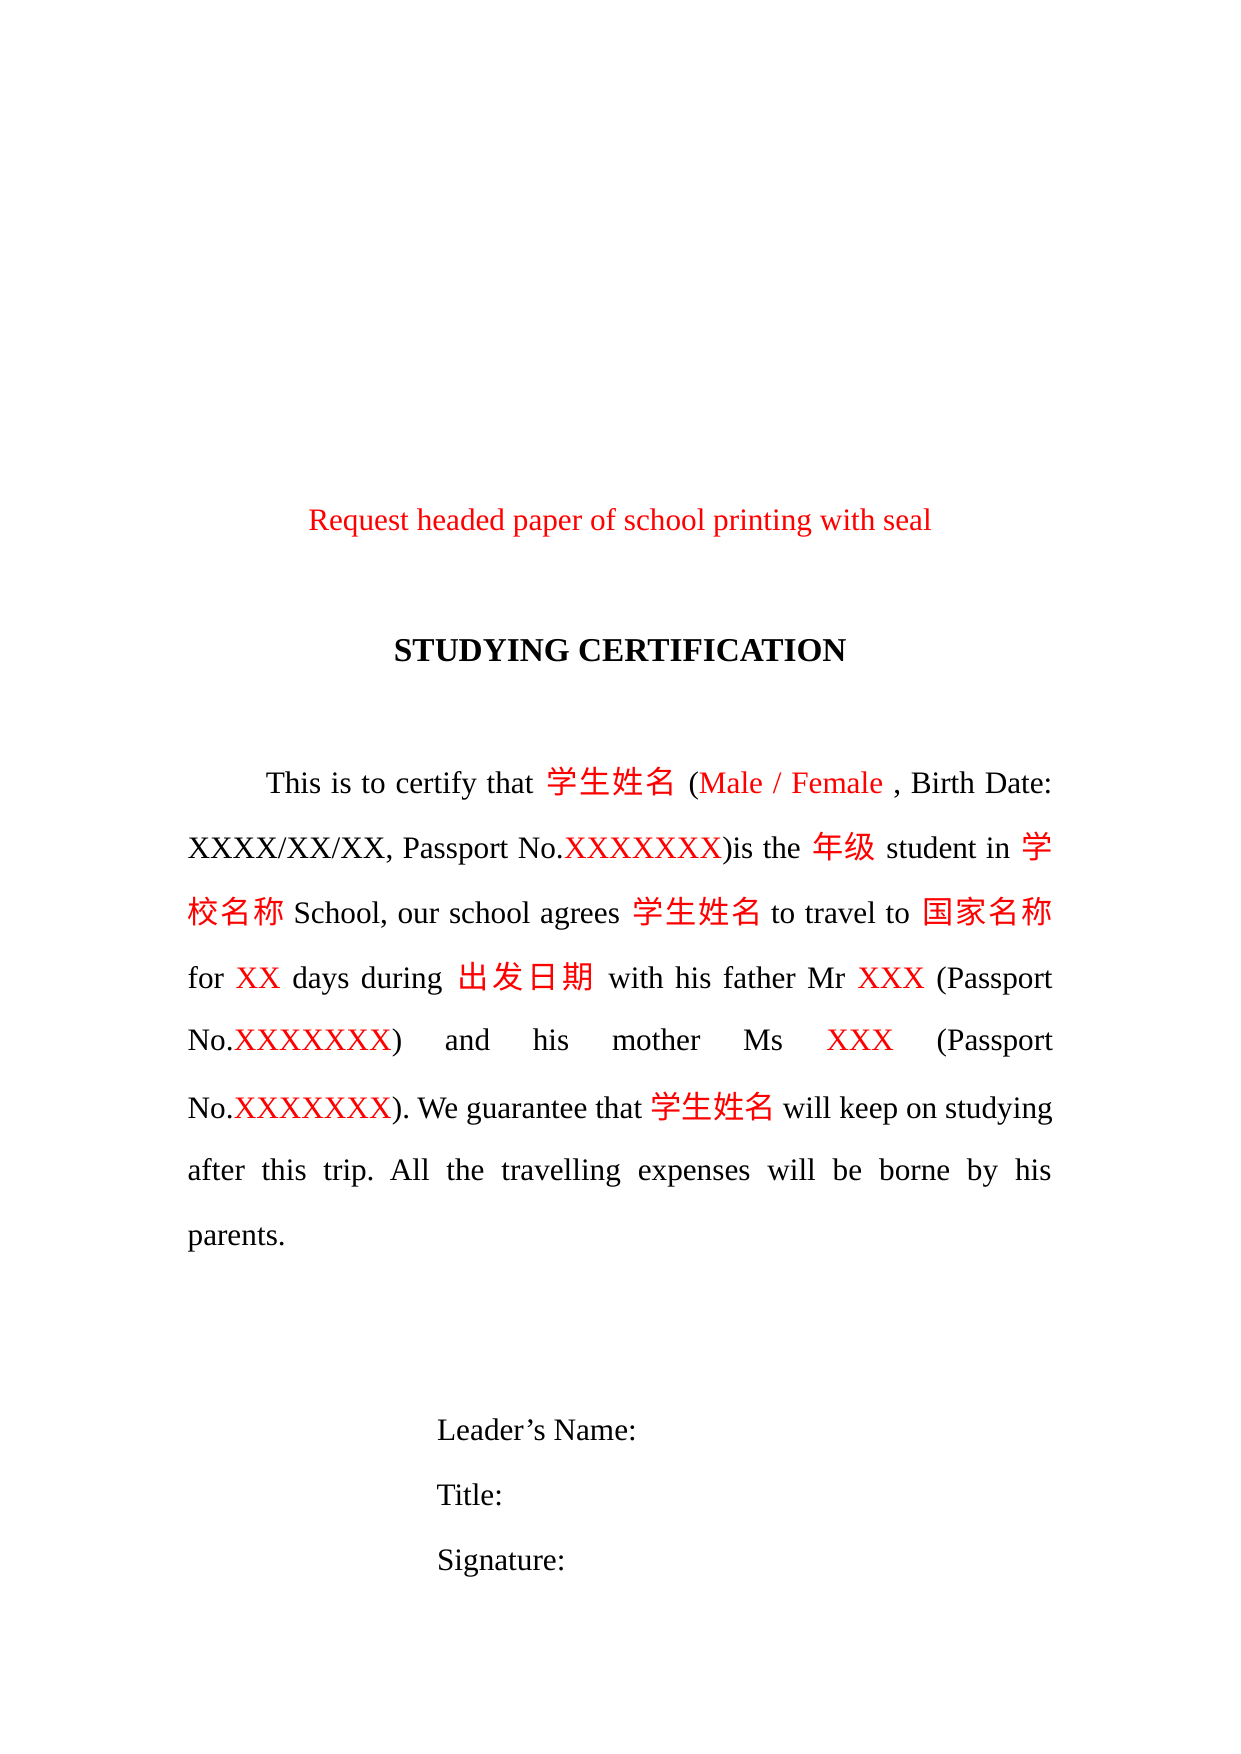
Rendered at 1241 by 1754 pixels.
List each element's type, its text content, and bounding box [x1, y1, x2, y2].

text Leader’s Name: [187, 1397, 1053, 1462]
text Title: [187, 1462, 1053, 1527]
text This is to certify that 学生姓名 (Male / Female , Birth Date: XXXX/XX/XX, Passport No.XXXXXXX)is the 年级 student in 学校名称School, our school agrees 学生姓名to travel to 国家名称 for XX days during 出发日期 with his father Mr XXX (Passport No.XXXXXXX) and his mother Ms XXX (Passport No.XXXXXXX). We guarantee that 学生姓名 will keep on studying after this trip. All the travelling expenses will be borne by his parents. [187, 747, 1053, 1267]
text Signature: [187, 1527, 1053, 1592]
text STUDYING CERTIFICATION [187, 617, 1053, 682]
text Request headed paper of school printing with seal [187, 487, 1053, 552]
